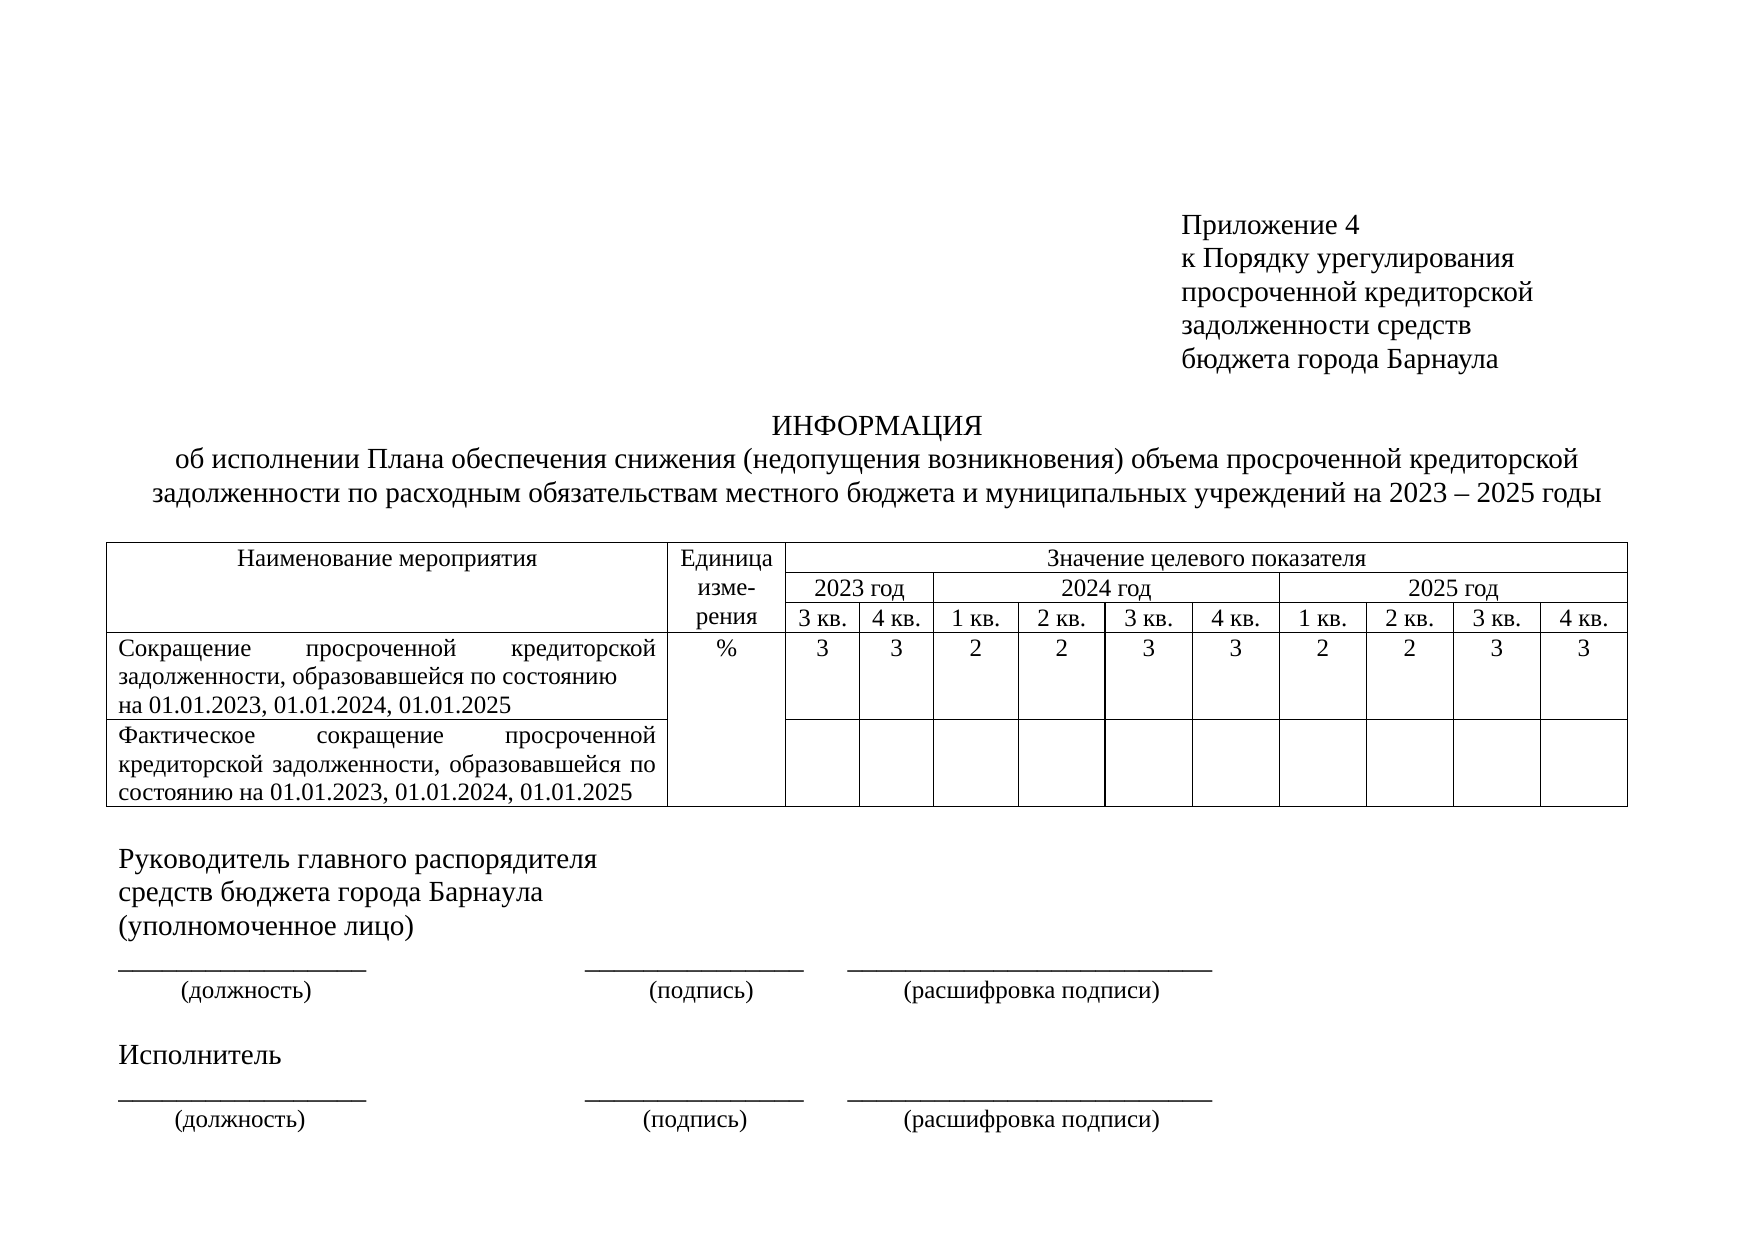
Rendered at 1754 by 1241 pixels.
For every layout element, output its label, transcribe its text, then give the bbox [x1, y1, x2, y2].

table_cell 2 кв. [1367, 603, 1453, 632]
text об исполнении Плана обеспечения снижения (недопущения возникновения) объема просроченной кредиторской задолженности по расходным обязательствам местного бюджета и муниципальных учреждений на 2023 – 2025 годы [118, 442, 1636, 509]
text средств бюджета города Барнаула [118, 874, 1636, 908]
table_cell 3 кв. [1106, 603, 1192, 632]
table_cell [786, 720, 859, 806]
table_cell 2025 год [1280, 573, 1627, 602]
table_cell [1454, 720, 1540, 806]
table_cell 3 [1454, 633, 1540, 719]
table_cell 2 [1367, 633, 1453, 719]
table_cell 1 кв. [1280, 603, 1366, 632]
table_cell 3 [1106, 633, 1192, 719]
text к Порядку урегулирования просроченной кредиторской задолженности средств [1181, 240, 1636, 341]
table_cell 2024 год [934, 573, 1279, 602]
text бюджета города Барнаула [1181, 341, 1636, 374]
table_cell 3 [860, 633, 933, 719]
table_cell 3 [1193, 633, 1279, 719]
text ИНФОРМАЦИЯ [118, 408, 1636, 442]
table_cell 4 кв. [860, 603, 933, 632]
table_cell [860, 720, 933, 806]
table_cell 4 кв. [1541, 603, 1627, 632]
text Исполнитель [118, 1037, 1636, 1071]
text Приложение 4 [1181, 207, 1636, 240]
text _________________ _______________ _________________________ [118, 1071, 1636, 1104]
table_cell 2023 год [786, 573, 933, 602]
table_cell 3 [786, 633, 859, 719]
table_cell [1541, 720, 1627, 806]
table_cell [1106, 720, 1192, 806]
text Руководитель главного распорядителя [118, 841, 1636, 874]
table_cell [934, 720, 1018, 806]
table_header Наименование мероприятия [107, 543, 667, 632]
table_header Значение целевого показателя [786, 543, 1627, 572]
table_cell 1 кв. [934, 603, 1018, 632]
table_cell 4 кв. [1193, 603, 1279, 632]
table_cell 2 [1019, 633, 1104, 719]
table_cell 3 [1541, 633, 1627, 719]
table_cell [1019, 720, 1104, 806]
table_cell [1280, 720, 1366, 806]
table_cell Фактическое сокращение просроченной кредиторской задолженности, образовавшейся по состоянию на 01.01.2023, 01.01.2024, 01.01.2025 [107, 720, 667, 806]
table_cell 3 кв. [786, 603, 859, 632]
table_header Единица изме-рения [668, 543, 785, 632]
text (должность) (подпись) (расшифровка подписи) [118, 1104, 1636, 1133]
table_cell 2 [1280, 633, 1366, 719]
table_cell 2 кв. [1019, 603, 1104, 632]
table_cell 3 кв. [1454, 603, 1540, 632]
table_cell [1193, 720, 1279, 806]
table_cell Сокращение просроченной кредиторской задолженности, образовавшейся по состоянию на 01.01.2023, 01.01.2024, 01.01.2025 [107, 633, 667, 719]
table_cell % [668, 633, 785, 806]
text _________________ _______________ _________________________ [118, 941, 1636, 975]
table_cell 2 [934, 633, 1018, 719]
text (должность) (подпись) (расшифровка подписи) [118, 975, 1636, 1004]
text (уполномоченное лицо) [118, 908, 1636, 941]
table_cell [1367, 720, 1453, 806]
